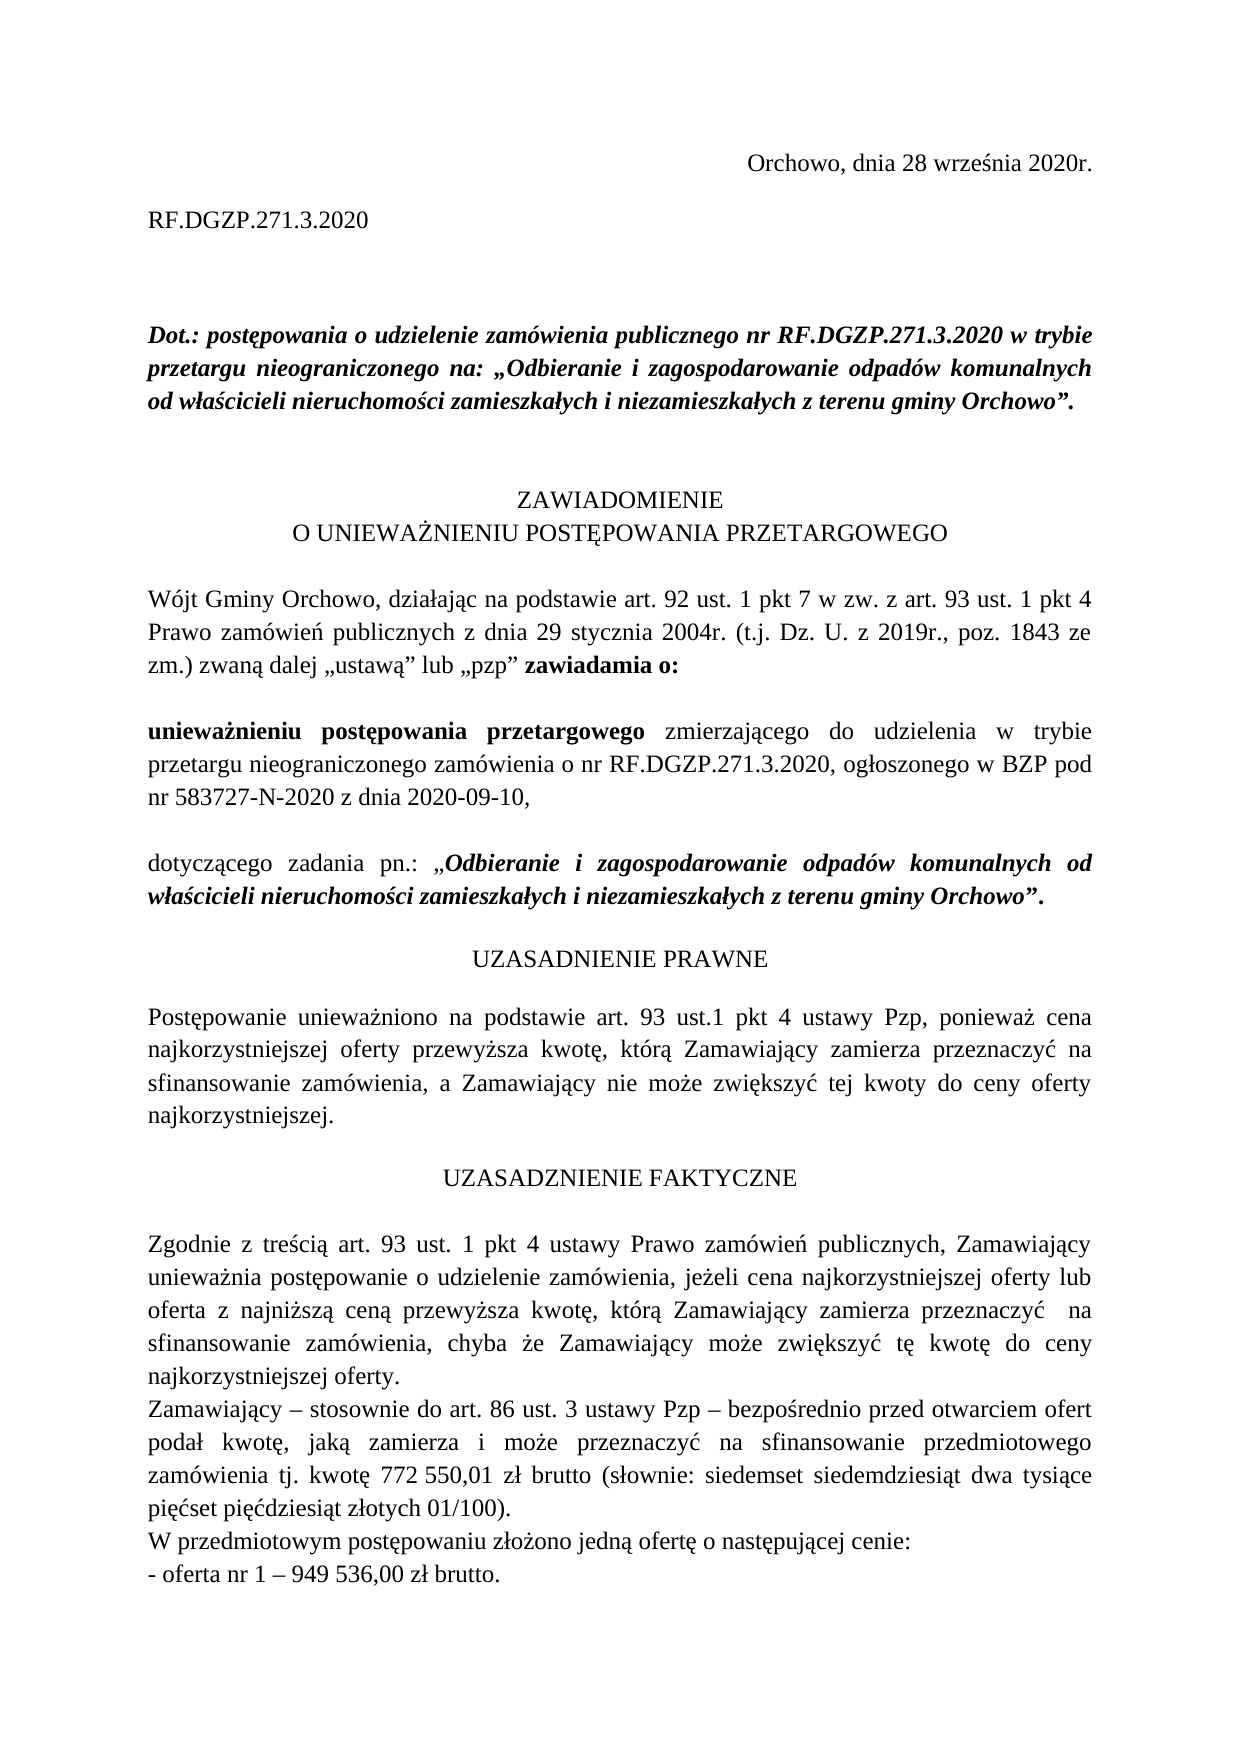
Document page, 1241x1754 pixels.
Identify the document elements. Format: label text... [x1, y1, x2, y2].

text dotyczącego zadania pn.: „Odbieranie i zagospodarowanie odpadów komunalnych od właścicieli nieruchomości zamieszkałych i niezamieszkałych z terenu gminy Orchowo”. [148, 848, 1093, 910]
text unieważnieniu postępowania przetargowego zmierzającego do udzielenia w trybie przetargu nieograniczonego zamówienia o nr RF.DGZP.271.3.2020, ogłoszonego w BZP pod nr 583727-N-2020 z dnia 2020-09-10, [148, 716, 1093, 811]
text W przedmiotowym postępowaniu złożono jedną ofertę o następującej cenie: [148, 1526, 1093, 1555]
text Dot.: postępowania o udzielenie zamówienia publicznego nr RF.DGZP.271.3.2020 w trybie przetargu nieograniczonego na: „Odbieranie i zagospodarowanie odpadów komunalnych od właścicieli nieruchomości zamieszkałych i niezamieszkałych z terenu gminy Orchowo”. [148, 320, 1093, 415]
text Orchowo, dnia 28 września 2020r. [148, 148, 1093, 176]
text UZASADNIENIE PRAWNE [148, 944, 1093, 972]
text Wójt Gminy Orchowo, działając na podstawie art. 92 ust. 1 pkt 7 w zw. z art. 93 ust. 1 pkt 4 Prawo zamówień publicznych z dnia 29 stycznia 2004r. (t.j. Dz. U. z 2019r., poz. 1843 ze zm.) zwaną dalej „ustawą” lub „pzp” zawiadamia o: [148, 584, 1093, 679]
text - oferta nr 1 – 949 536,00 zł brutto. [148, 1559, 1093, 1588]
text ZAWIADOMIENIE [148, 485, 1093, 514]
text UZASADZNIENIE FAKTYCZNE [148, 1163, 1093, 1192]
text RF.DGZP.271.3.2020 [148, 205, 1093, 234]
text Postępowanie unieważniono na podstawie art. 93 ust.1 pkt 4 ustawy Pzp, ponieważ cena najkorzystniejszej oferty przewyższa kwotę, którą Zamawiający zamierza przeznaczyć na sfinansowanie zamówienia, a Zamawiający nie może zwiększyć tej kwoty do ceny oferty najkorzystniejszej. [148, 1002, 1093, 1129]
text Zamawiający – stosownie do art. 86 ust. 3 ustawy Pzp – bezpośrednio przed otwarciem ofert podał kwotę, jaką zamierza i może przeznaczyć na sfinansowanie przedmiotowego zamówienia tj. kwotę 772 550,01 zł brutto (słownie: siedemset siedemdziesiąt dwa tysiące pięćset pięćdziesiąt złotych 01/100). [148, 1394, 1093, 1522]
text O UNIEWAŻNIENIU POSTĘPOWANIA PRZETARGOWEGO [148, 518, 1093, 547]
text Zgodnie z treścią art. 93 ust. 1 pkt 4 ustawy Prawo zamówień publicznych, Zamawiający unieważnia postępowanie o udzielenie zamówienia, jeżeli cena najkorzystniejszej oferty lub oferta z najniższą ceną przewyższa kwotę, którą Zamawiający zamierza przeznaczyć na sfinansowanie zamówienia, chyba że Zamawiający może zwiększyć tę kwotę do ceny najkorzystniejszej oferty. [148, 1229, 1093, 1390]
